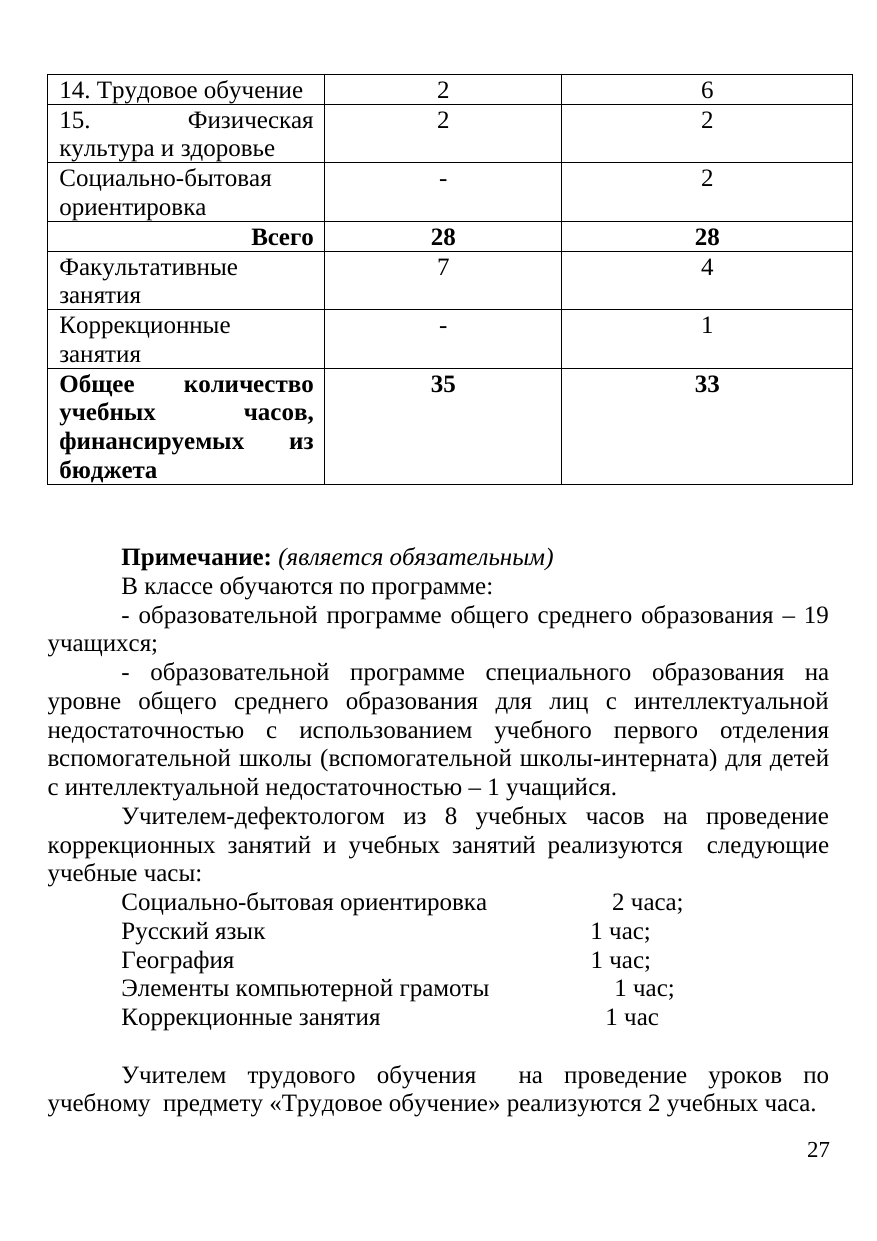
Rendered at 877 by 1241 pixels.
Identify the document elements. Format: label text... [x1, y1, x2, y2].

text Коррекционные занятия 1 час [47, 1002, 830, 1031]
text Русский язык 1 час; [47, 916, 830, 945]
table_cell 15. Физическая культура и здоровье [48, 105, 324, 162]
table_cell Общее количество учебных часов, финансируемых из бюджета [48, 369, 324, 484]
table_cell 6 [562, 75, 852, 104]
text - образовательной программе специального образования на уровне общего среднего образования для лиц с интеллектуальной недостаточностью с использованием учебного первого отделения вспомогательной школы (вспомогательной школы-интерната) для детей с интеллектуальной недостаточностью – 1 учащийся. [47, 657, 830, 801]
text Учителем трудового обучения на проведение уроков по учебному предмету «Трудовое обучение» реализуются 2 учебных часа. [47, 1060, 830, 1117]
text В классе обучаются по программе: [47, 571, 830, 600]
table_cell Коррекционные занятия [48, 310, 324, 368]
text Социально-бытовая ориентировка 2 часа; [47, 887, 830, 916]
table_cell 33 [562, 369, 852, 484]
table_cell 4 [562, 252, 852, 309]
table_cell 28 [325, 222, 561, 251]
table_cell - [325, 163, 561, 221]
table_cell 7 [325, 252, 561, 309]
text - образовательной программе общего среднего образования – 19 учащихся; [47, 600, 830, 657]
table_cell Факультативные занятия [48, 252, 324, 309]
table_cell 2 [325, 105, 561, 162]
table_cell Всего [48, 222, 324, 251]
table_cell - [325, 310, 561, 368]
table_cell 14. Трудовое обучение [48, 75, 324, 104]
table_cell Социально-бытовая ориентировка [48, 163, 324, 221]
text Учителем-дефектологом из 8 учебных часов на проведение коррекционных занятий и учебных занятий реализуются следующие учебные часы: [47, 801, 830, 887]
text Примечание: (является обязательным) [47, 542, 830, 571]
table_cell 2 [325, 75, 561, 104]
table_cell 28 [562, 222, 852, 251]
table_cell 35 [325, 369, 561, 484]
table_cell 2 [562, 163, 852, 221]
table_cell 1 [562, 310, 852, 368]
table_cell 2 [562, 105, 852, 162]
text География 1 час; [47, 945, 830, 973]
text Элементы компьютерной грамоты 1 час; [47, 973, 830, 1002]
